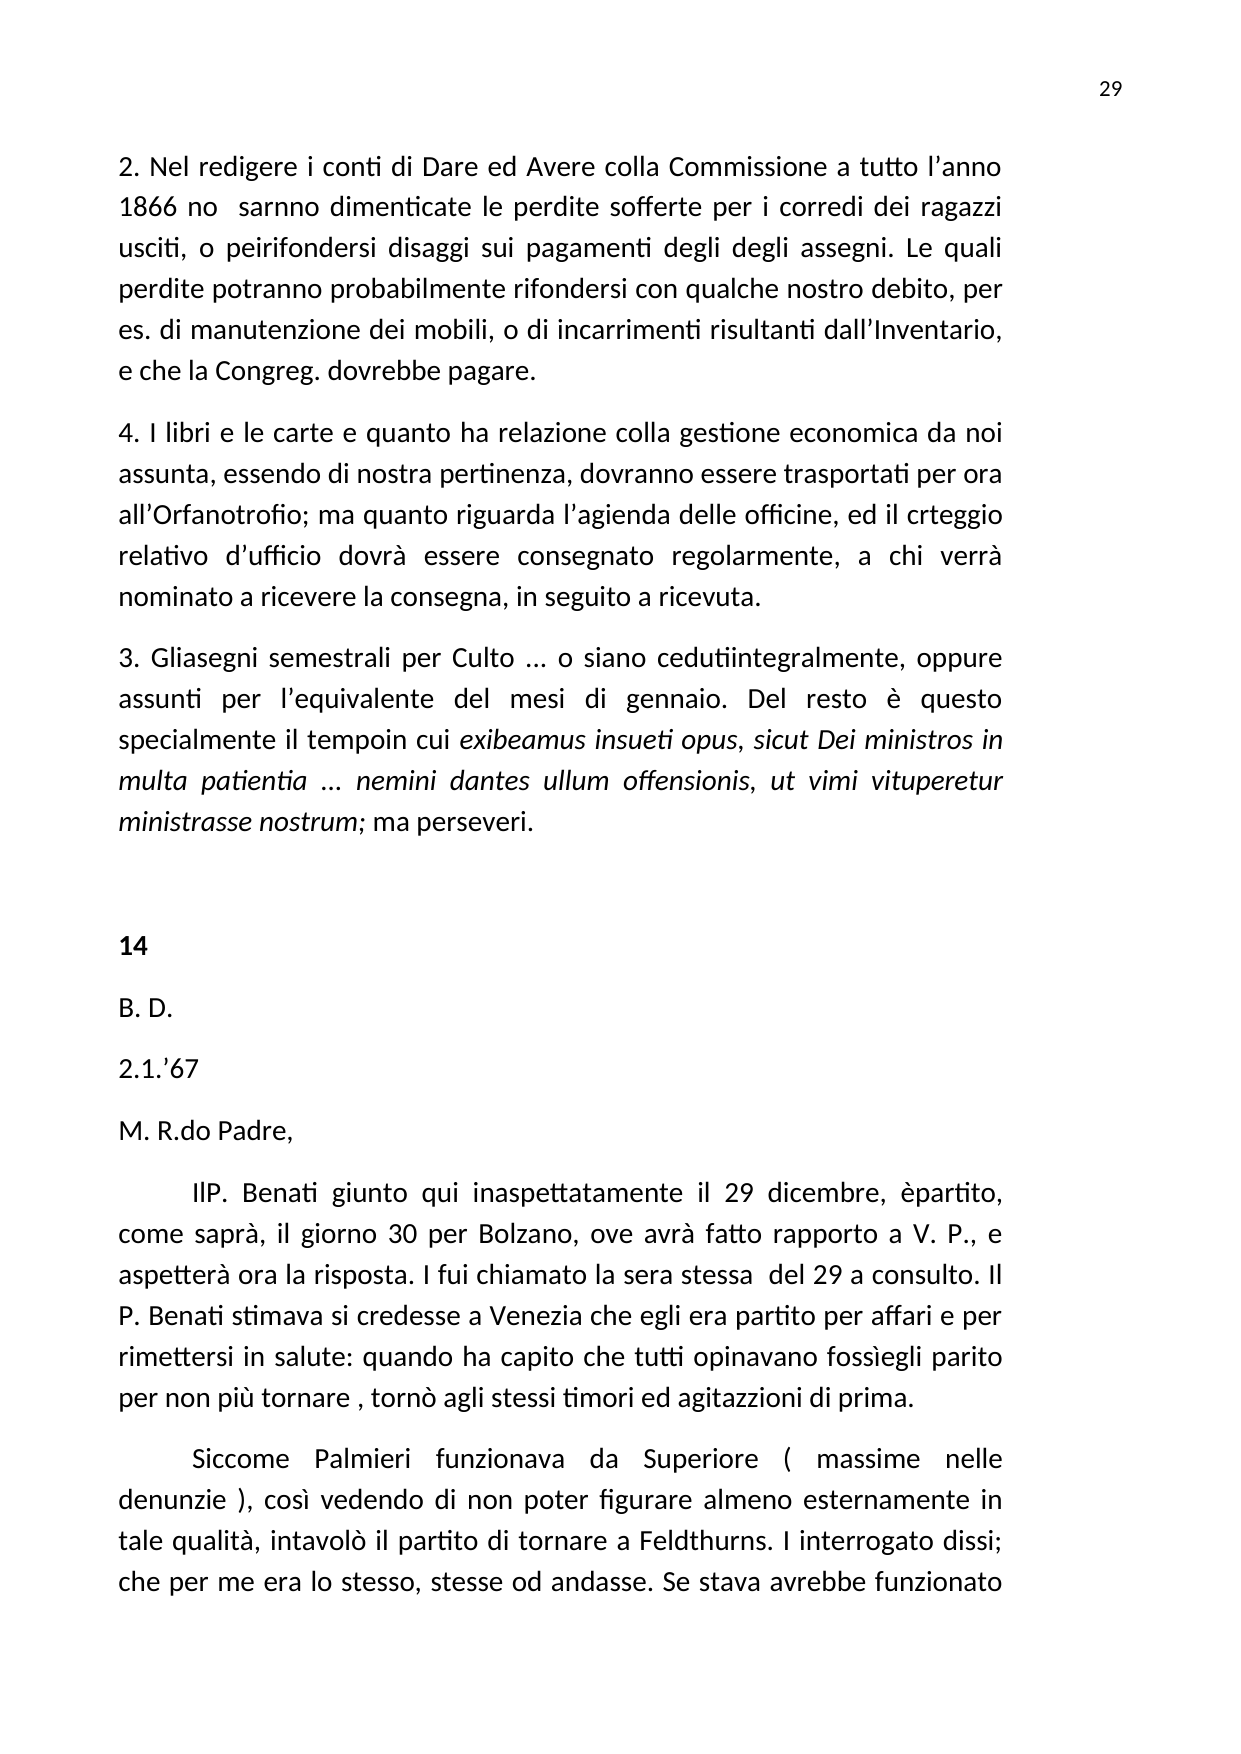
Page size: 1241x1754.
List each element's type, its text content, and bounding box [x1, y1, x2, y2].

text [118, 1440, 1004, 1599]
text 3. Gliasegni semestrali per Culto ... o siano cedutiintegralmente, oppure assunti per l’equivalente del mesi di gennaio. Del resto è questo specialmente il tempoin cui exibeamus insueti opus, sicut Dei ministros in multa patientia ... nemini dantes ullum offensionis, ut vimi vituperetur ministrasse nostrum; ma perseveri. [118, 639, 1004, 839]
text 2.1.’67 [118, 1050, 1004, 1086]
text 14 [118, 927, 1004, 962]
text IlP. Benati giunto qui inaspettatamente il 29 dicembre, èpartito, come saprà, il giorno 30 per Bolzano, ove avrà fatto rapporto a V. P., e aspetterà ora la risposta. I fui chiamato la sera stessa del 29 a consulto. Il P. Benati stimava si credesse a Venezia che egli era partito per affari e per rimettersi in salute: quando ha capito che tutti opinavano fossìegli parito per non più tornare , tornò agli stessi timori ed agitazzioni di prima. [118, 1174, 1004, 1414]
text 2. Nel redigere i conti di Dare ed Avere colla Commissione a tutto l’anno 1866 no sarnno dimenticate le perdite sofferte per i corredi dei ragazzi usciti, o peirifondersi disaggi sui pagamenti degli degli assegni. Le quali perdite potranno probabilmente rifondersi con qualche nostro debito, per es. di manutenzione dei mobili, o di incarrimenti risultanti dall’Inventario, e che la Congreg. dovrebbe pagare. [118, 148, 1004, 388]
text 4. I libri e le carte e quanto ha relazione colla gestione economica da noi assunta, essendo di nostra pertinenza, dovranno essere trasportati per ora all’Orfanotrofio; ma quanto riguarda l’agienda delle officine, ed il crteggio relativo d’ufficio dovrà essere consegnato regolarmente, a chi verrà nominato a ricevere la consegna, in seguito a ricevuta. [118, 414, 1004, 613]
text B. D. [118, 989, 1004, 1024]
text M. R.do Padre, [118, 1112, 1004, 1148]
